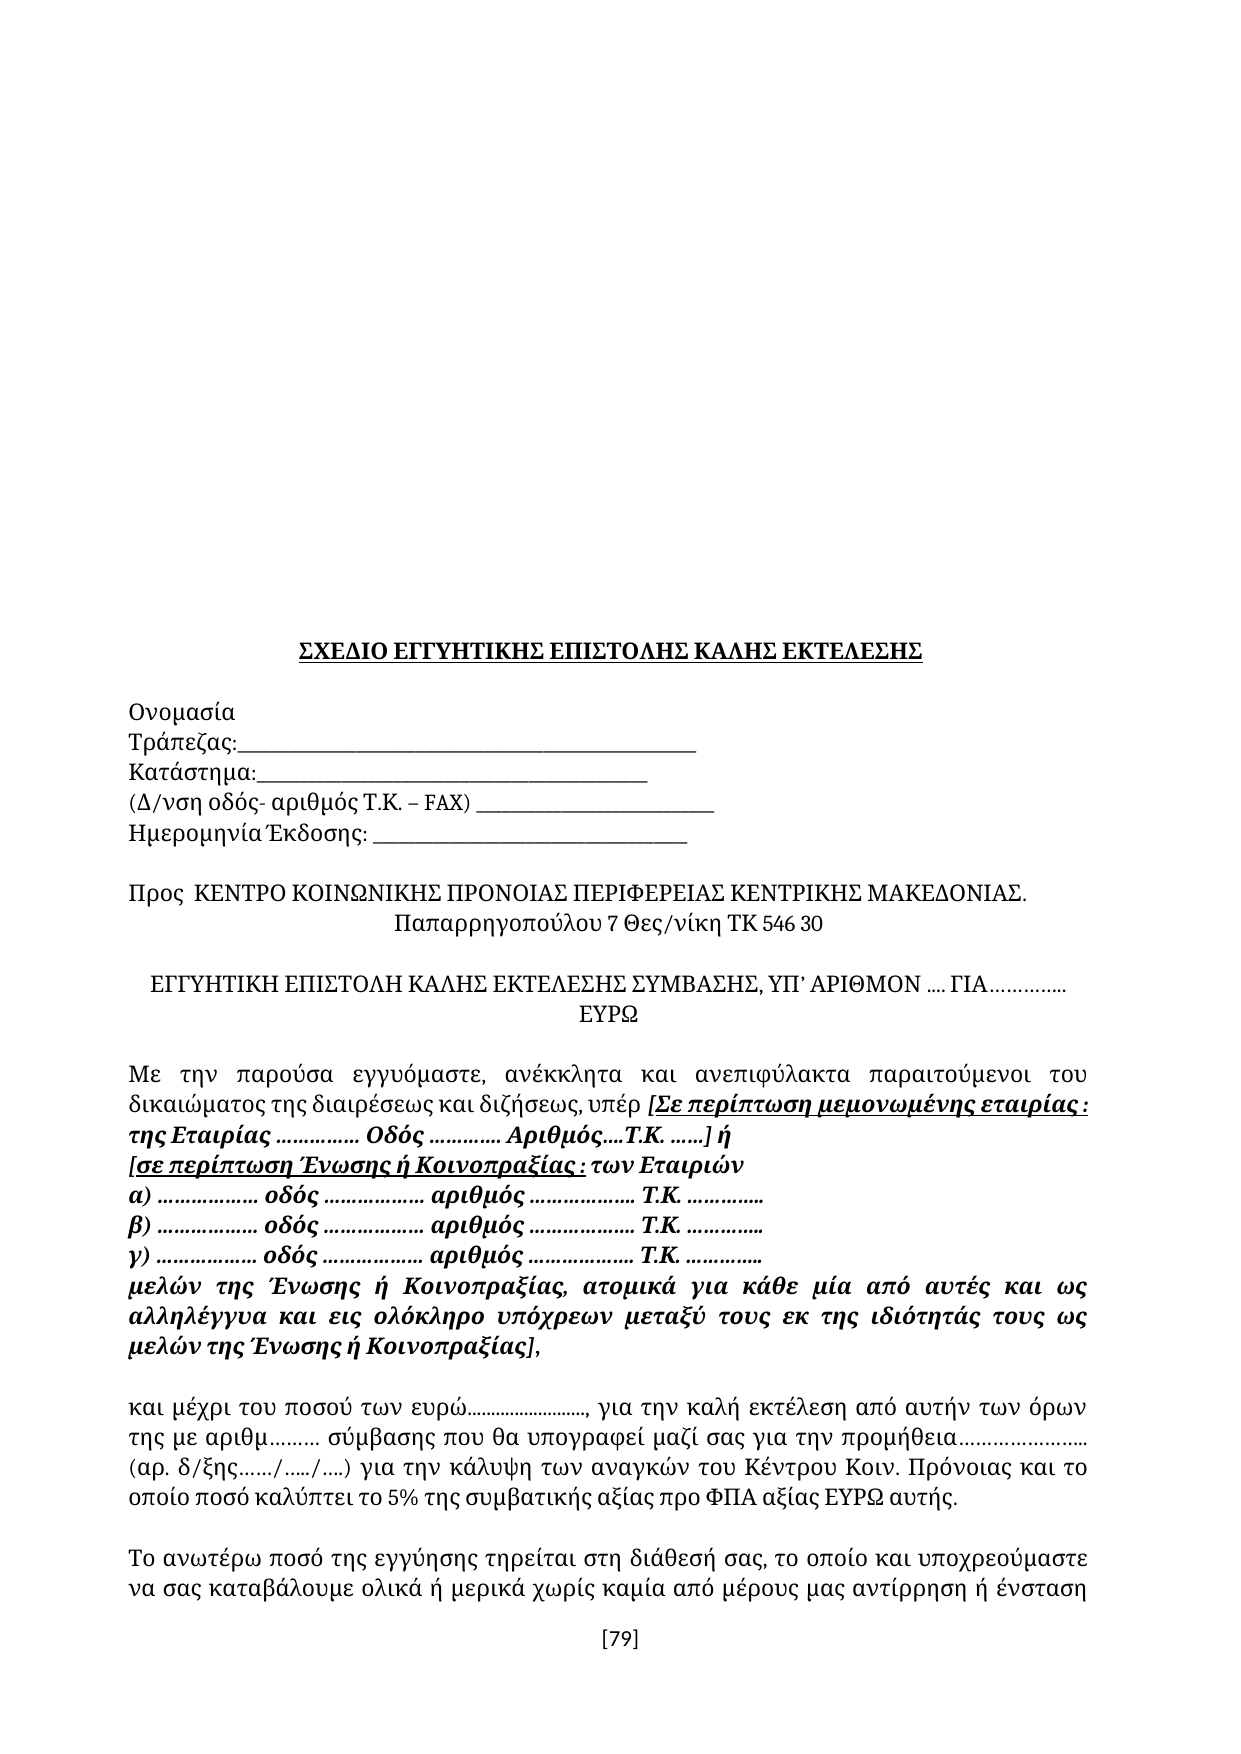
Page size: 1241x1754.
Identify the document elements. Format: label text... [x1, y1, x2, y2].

text γ) ……………… οδός ……………… αριθμός ………………. Τ.Κ. ………….. [128, 1243, 1088, 1269]
text Προς ΚΕΝΤΡΟ ΚΟΙΝΩΝΙΚΗΣ ΠΡΟΝΟΙΑΣ ΠΕΡΙΦΕΡΕΙΑΣ ΚΕΝΤΡΙΚΗΣ ΜΑΚΕΔΟΝΙΑΣ. [128, 881, 1088, 907]
text Τράπεζας:______________________________________________________ [128, 730, 1088, 756]
text Παπαρρηγοπούλου 7 Θες/νίκη ΤΚ 546 30 [128, 911, 1088, 937]
text Ονομασία [128, 699, 1088, 726]
text β) ……………… οδός ……………… αριθμός ………………. Τ.Κ. ………….. [128, 1213, 1088, 1239]
text Με την παρούσα εγγυόμαστε, ανέκκλητα και ανεπιφύλακτα παραιτούμενοι του δικαιώματος της διαιρέσεως και διζήσεως, υπέρ [Σε περίπτωση μεμονωμένης εταιρίας : της Εταιρίας …………… Οδός …………. Αριθμός….Τ.Κ. ……] ή [128, 1062, 1088, 1149]
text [128, 1545, 1088, 1602]
text (Δ/νση οδός- αριθμός Τ.Κ. – FAX) ____________________________ [128, 790, 1088, 816]
text ΣΧΕΔΙΟ ΕΓΓΥΗΤΙΚΗΣ ΕΠΙΣΤΟΛΗΣ ΚΑΛΗΣ ΕΚΤΕΛΕΣΗΣ [128, 639, 1088, 665]
text Ημερομηνία Έκδοσης: _____________________________________ [128, 820, 1088, 847]
text [σε περίπτωση Ένωσης ή Κοινοπραξίας : των Εταιριών [128, 1153, 1088, 1179]
text και μέχρι του ποσού των ευρώ........................., για την καλή εκτέλεση από αυτήν των όρων της με αριθμ……… σύμβασης που θα υπογραφεί μαζί σας για την προμήθεια…………………..(αρ. δ/ξης……/…../….) για την κάλυψη των αναγκών του Κέντρου Κοιν. Πρόνοιας και το οποίο ποσό καλύπτει το 5% της συμβατικής αξίας προ ΦΠΑ αξίας ΕΥΡΩ αυτής. [128, 1394, 1088, 1511]
text Κατάστημα:______________________________________________ [128, 760, 1088, 786]
text ΕΓΓΥΗΤΙΚΗ ΕΠΙΣΤΟΛΗ ΚΑΛΗΣ ΕΚΤΕΛΕΣΗΣ ΣΥΜΒΑΣΗΣ, ΥΠ’ ΑΡΙΘΜΟΝ .... ΓΙΑ………….. ΕΥΡΩ [128, 971, 1088, 1028]
text α) ……………… οδός ……………… αριθμός ………………. Τ.Κ. ………….. [128, 1183, 1088, 1209]
text μελών της Ένωσης ή Κοινοπραξίας, ατομικά για κάθε μία από αυτές και ως αλληλέγγυα και εις ολόκληρο υπόχρεων μεταξύ τους εκ της ιδιότητάς τους ως μελών της Ένωσης ή Κοινοπραξίας], [128, 1273, 1088, 1360]
